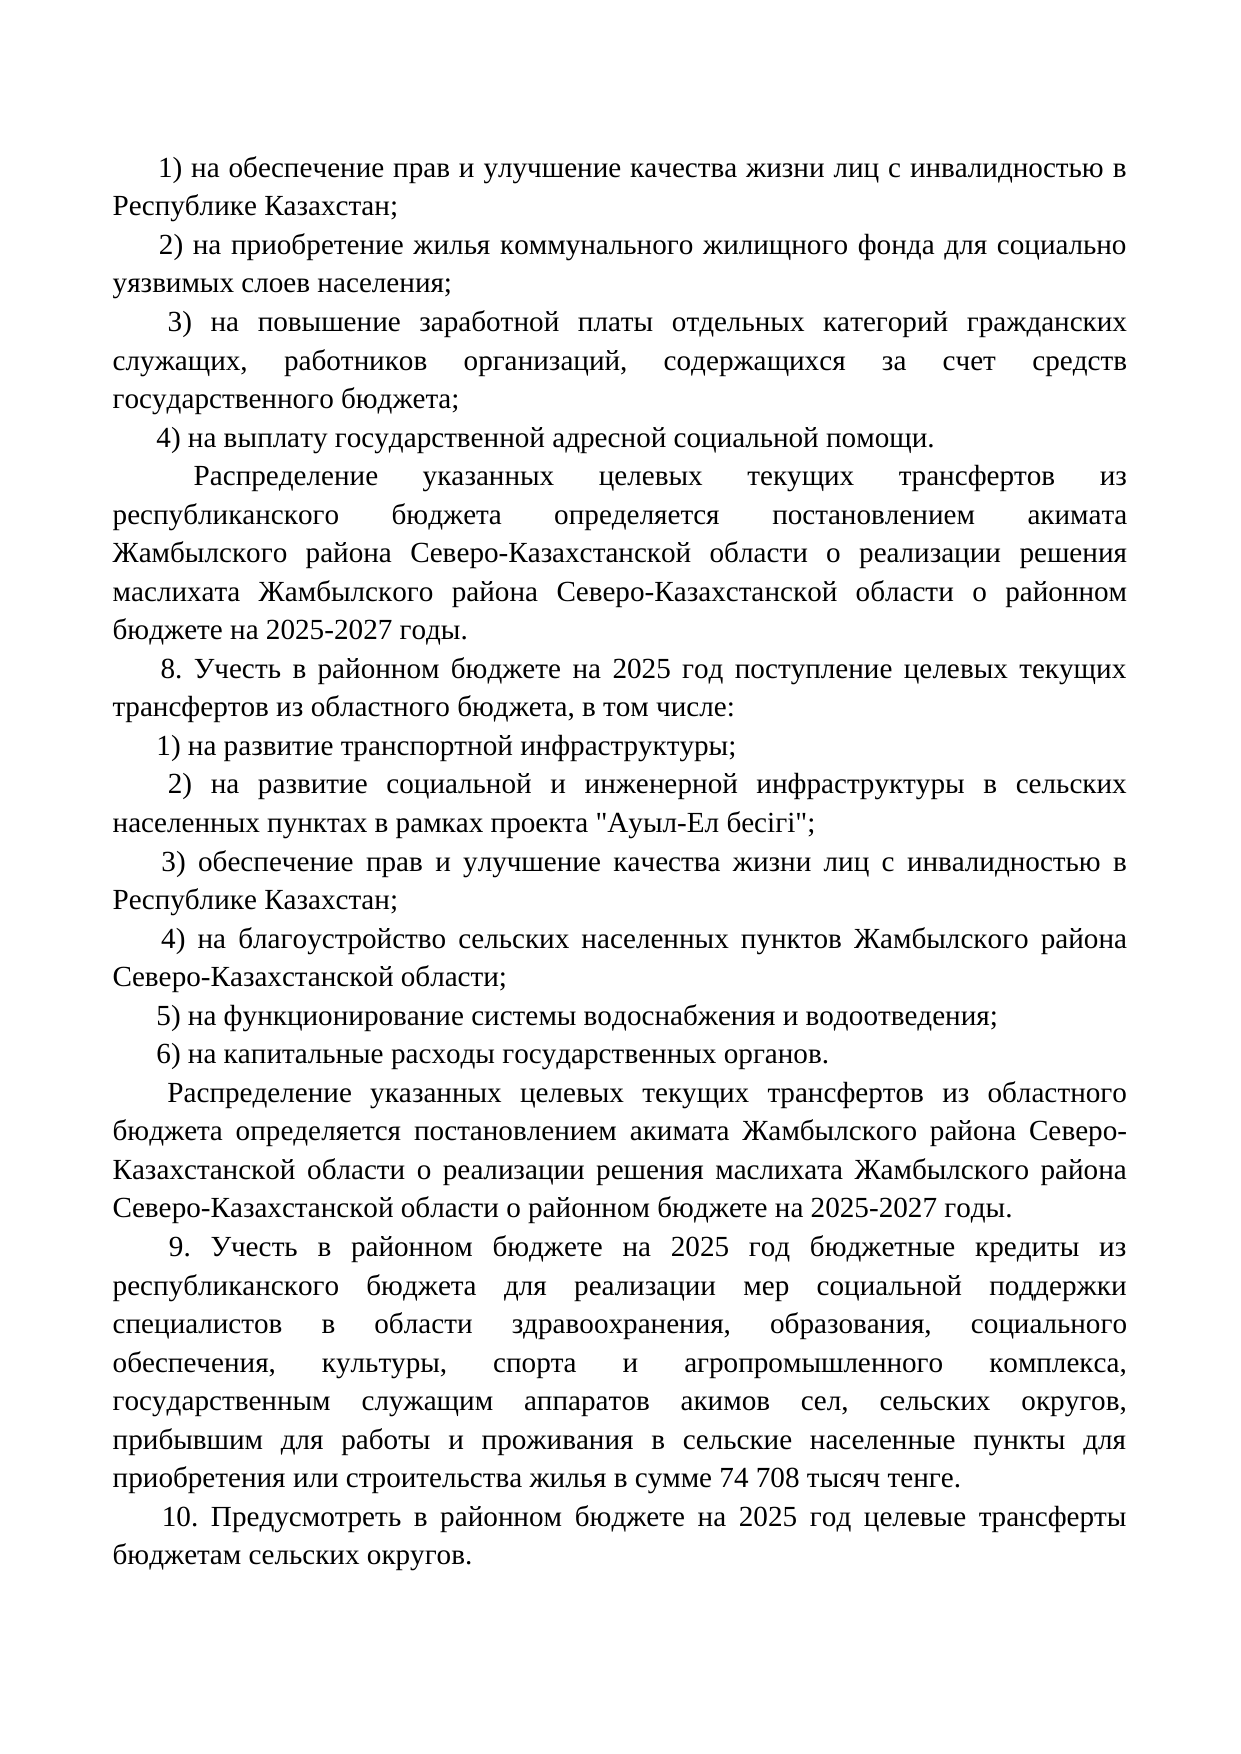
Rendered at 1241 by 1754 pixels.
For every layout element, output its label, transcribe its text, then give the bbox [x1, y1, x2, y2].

text Распределение указанных целевых текущих трансфертов из областного бюджета определяется постановлением акимата Жамбылского района Северо-Казахстанской области о реализации решения маслихата Жамбылского района Северо-Казахстанской области о районном бюджете на 2025-2027 годы. [112, 1075, 1128, 1224]
text 1) на обеспечение прав и улучшение качества жизни лиц с инвалидностью в Республике Казахстан; [112, 150, 1128, 222]
text 1) на развитие транспортной инфраструктуры; [112, 728, 1128, 762]
text 2) на развитие социальной и инженерной инфраструктуры в сельских населенных пунктах в рамках проекта "Ауыл-Ел бесігі"; [112, 767, 1128, 839]
text 5) на функционирование системы водоснабжения и водоотведения; [112, 998, 1128, 1031]
text 4) на благоустройство сельских населенных пунктов Жамбылского района Северо-Казахстанской области; [112, 921, 1128, 993]
text Распределение указанных целевых текущих трансфертов из республиканского бюджета определяется постановлением акимата Жамбылского района Северо-Казахстанской области о реализации решения маслихата Жамбылского района Северо-Казахстанской области о районном бюджете на 2025-2027 годы. [112, 458, 1128, 646]
text 4) на выплату государственной адресной социальной помощи. [112, 420, 1128, 453]
text 3) обеспечение прав и улучшение качества жизни лиц с инвалидностью в Республике Казахстан; [112, 844, 1128, 916]
text 9. Учесть в районном бюджете на 2025 год бюджетные кредиты из республиканского бюджета для реализации мер социальной поддержки специалистов в области здравоохранения, образования, социального обеспечения, культуры, спорта и агропромышленного комплекса, государственным служащим аппаратов акимов сел, сельских округов, прибывшим для работы и проживания в сельские населенные пункты для приобретения или строительства жилья в сумме 74 708 тысяч тенге. [112, 1229, 1128, 1494]
text 2) на приобретение жилья коммунального жилищного фонда для социально уязвимых слоев населения; [112, 227, 1128, 299]
text 10. Предусмотреть в районном бюджете на 2025 год целевые трансферты бюджетам сельских округов. [112, 1499, 1128, 1571]
text 3) на повышение заработной платы отдельных категорий гражданских служащих, работников организаций, содержащихся за счет средств государственного бюджета; [112, 304, 1128, 415]
text 6) на капитальные расходы государственных органов. [112, 1036, 1128, 1070]
text 8. Учесть в районном бюджете на 2025 год поступление целевых текущих трансфертов из областного бюджета, в том числе: [112, 651, 1128, 723]
